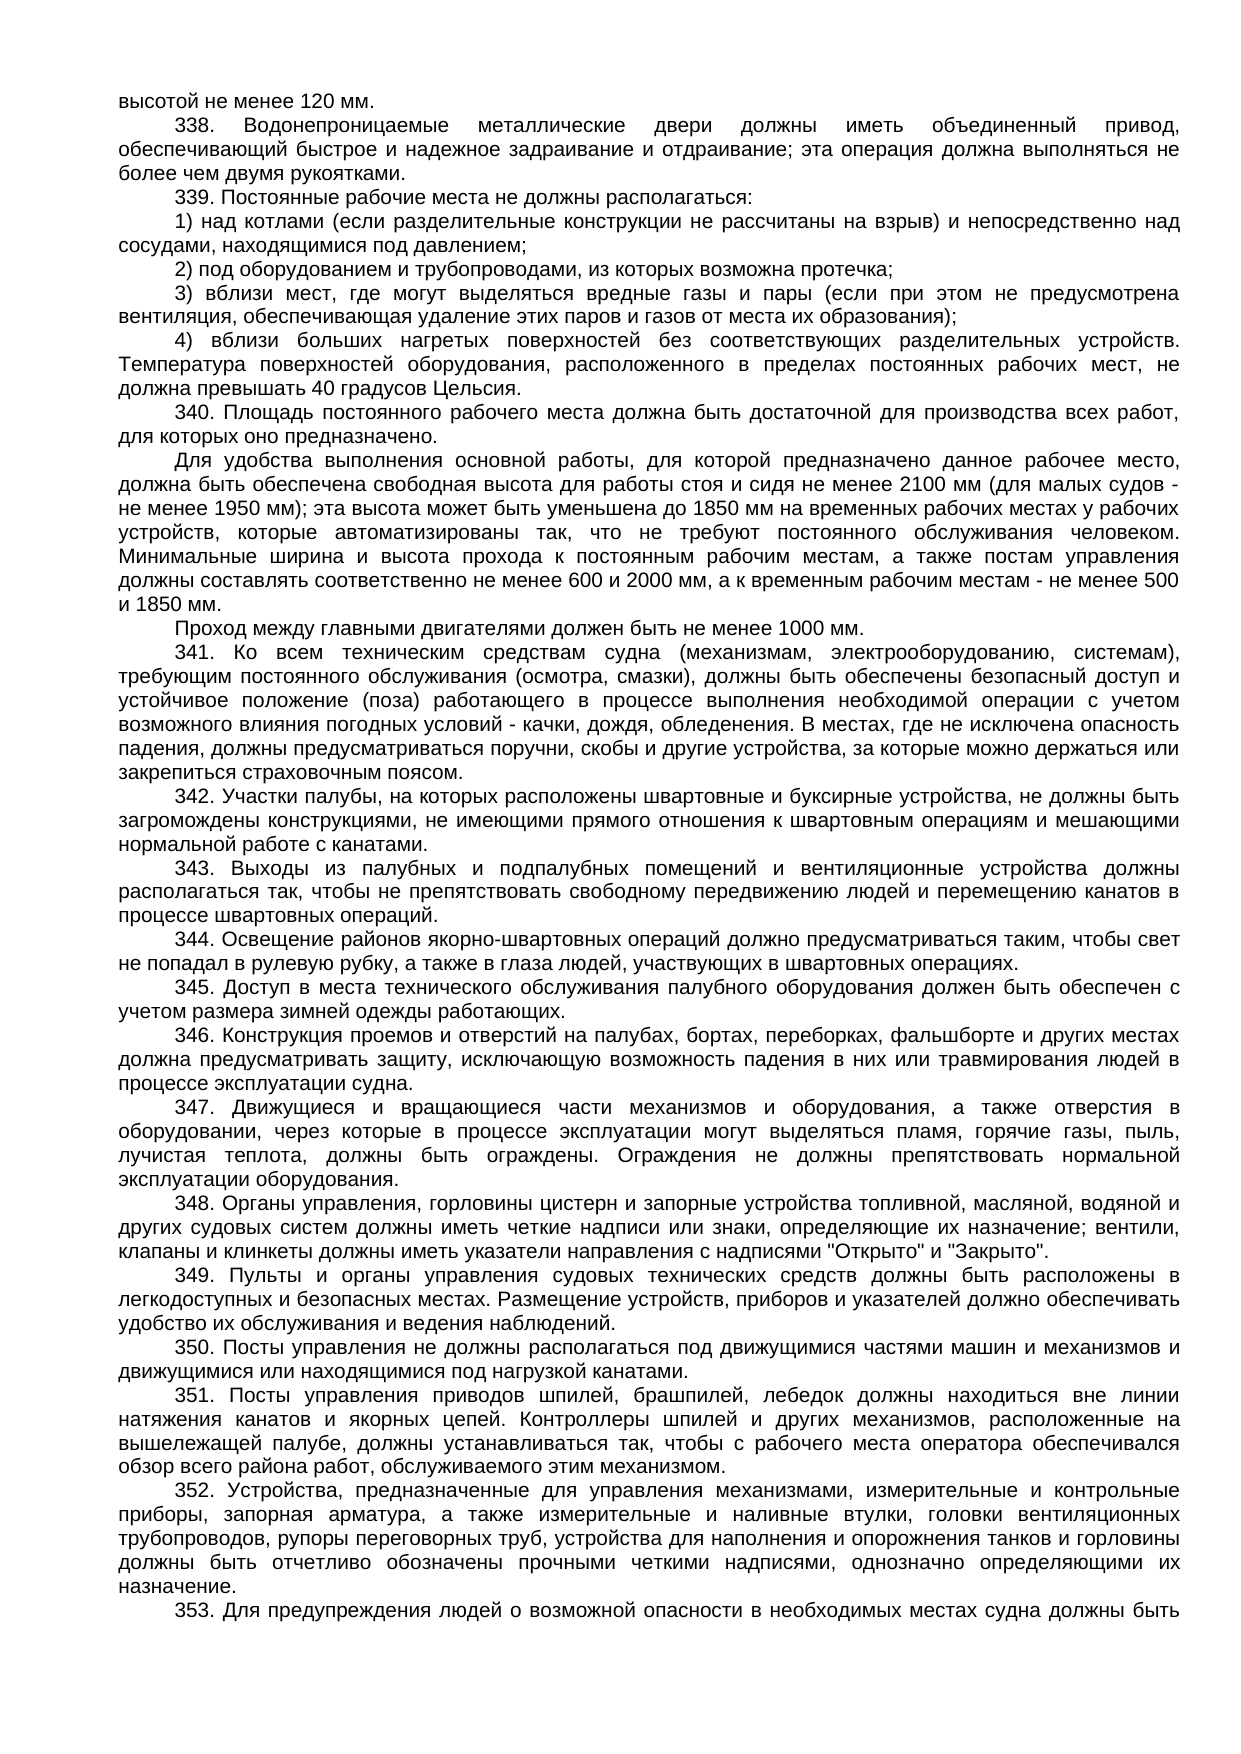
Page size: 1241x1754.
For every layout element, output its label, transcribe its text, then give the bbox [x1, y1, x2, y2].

text 338. Водонепроницаемые металлические двери должны иметь объединенный привод, обеспечивающий быстрое и надежное задраивание и отдраивание; эта операция должна выполняться не более чем двумя рукоятками. [118, 113, 1181, 184]
text Для удобства выполнения основной работы, для которой предназначено данное рабочее место, должна быть обеспечена свободная высота для работы стоя и сидя не менее 2100 мм (для малых судов - не менее 1950 мм); эта высота может быть уменьшена до 1850 мм на временных рабочих местах у рабочих устройств, которые автоматизированы так, что не требуют постоянного обслуживания человеком. Минимальные ширина и высота прохода к постоянным рабочим местам, а также постам управления должны составлять соответственно не менее 600 и 2000 мм, а к временным рабочим местам - не менее 500 и 1850 мм. [118, 448, 1181, 616]
text 348. Органы управления, горловины цистерн и запорные устройства топливной, масляной, водяной и других судовых систем должны иметь четкие надписи или знаки, определяющие их назначение; вентили, клапаны и клинкеты должны иметь указатели направления с надписями "Открыто" и "Закрыто". [118, 1191, 1181, 1263]
text 350. Посты управления не должны располагаться под движущимися частями машин и механизмов и движущимися или находящимися под нагрузкой канатами. [118, 1334, 1181, 1382]
text 346. Конструкция проемов и отверстий на палубах, бортах, переборках, фальшборте и других местах должна предусматривать защиту, исключающую возможность падения в них или травмирования людей в процессе эксплуатации судна. [118, 1023, 1181, 1095]
text 2) под оборудованием и трубопроводами, из которых возможна протечка; [118, 256, 1181, 280]
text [118, 89, 1181, 113]
text 347. Движущиеся и вращающиеся части механизмов и оборудования, а также отверстия в оборудовании, через которые в процессе эксплуатации могут выделяться пламя, горячие газы, пыль, лучистая теплота, должны быть ограждены. Ограждения не должны препятствовать нормальной эксплуатации оборудования. [118, 1095, 1181, 1191]
text 3) вблизи мест, где могут выделяться вредные газы и пары (если при этом не предусмотрена вентиляция, обеспечивающая удаление этих паров и газов от места их образования); [118, 280, 1181, 328]
text 4) вблизи больших нагретых поверхностей без соответствующих разделительных устройств. Температура поверхностей оборудования, расположенного в пределах постоянных рабочих мест, не должна превышать 40 градусов Цельсия. [118, 328, 1181, 400]
text 342. Участки палубы, на которых расположены швартовные и буксирные устройства, не должны быть загромождены конструкциями, не имеющими прямого отношения к швартовным операциям и мешающими нормальной работе с канатами. [118, 783, 1181, 855]
text 1) над котлами (если разделительные конструкции не рассчитаны на взрыв) и непосредственно над сосудами, находящимися под давлением; [118, 208, 1181, 256]
text 351. Посты управления приводов шпилей, брашпилей, лебедок должны находиться вне линии натяжения канатов и якорных цепей. Контроллеры шпилей и других механизмов, расположенные на вышележащей палубе, должны устанавливаться так, чтобы с рабочего места оператора обеспечивался обзор всего района работ, обслуживаемого этим механизмом. [118, 1382, 1181, 1478]
text 352. Устройства, предназначенные для управления механизмами, измерительные и контрольные приборы, запорная арматура, а также измерительные и наливные втулки, головки вентиляционных трубопроводов, рупоры переговорных труб, устройства для наполнения и опорожнения танков и горловины должны быть отчетливо обозначены прочными четкими надписями, однозначно определяющими их назначение. [118, 1478, 1181, 1598]
text 340. Площадь постоянного рабочего места должна быть достаточной для производства всех работ, для которых оно предназначено. [118, 400, 1181, 448]
text 339. Постоянные рабочие места не должны располагаться: [118, 184, 1181, 208]
text Проход между главными двигателями должен быть не менее 1000 мм. [118, 616, 1181, 640]
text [118, 1598, 1181, 1622]
text 341. Ко всем техническим средствам судна (механизмам, электрооборудованию, системам), требующим постоянного обслуживания (осмотра, смазки), должны быть обеспечены безопасный доступ и устойчивое положение (поза) работающего в процессе выполнения необходимой операции с учетом возможного влияния погодных условий - качки, дождя, обледенения. В местах, где не исключена опасность падения, должны предусматриваться поручни, скобы и другие устройства, за которые можно держаться или закрепиться страховочным поясом. [118, 640, 1181, 783]
text 345. Доступ в места технического обслуживания палубного оборудования должен быть обеспечен с учетом размера зимней одежды работающих. [118, 975, 1181, 1023]
text 343. Выходы из палубных и подпалубных помещений и вентиляционные устройства должны располагаться так, чтобы не препятствовать свободному передвижению людей и перемещению канатов в процессе швартовных операций. [118, 855, 1181, 927]
text 349. Пульты и органы управления судовых технических средств должны быть расположены в легкодоступных и безопасных местах. Размещение устройств, приборов и указателей должно обеспечивать удобство их обслуживания и ведения наблюдений. [118, 1263, 1181, 1334]
text 344. Освещение районов якорно-швартовных операций должно предусматриваться таким, чтобы свет не попадал в рулевую рубку, а также в глаза людей, участвующих в швартовных операциях. [118, 927, 1181, 975]
